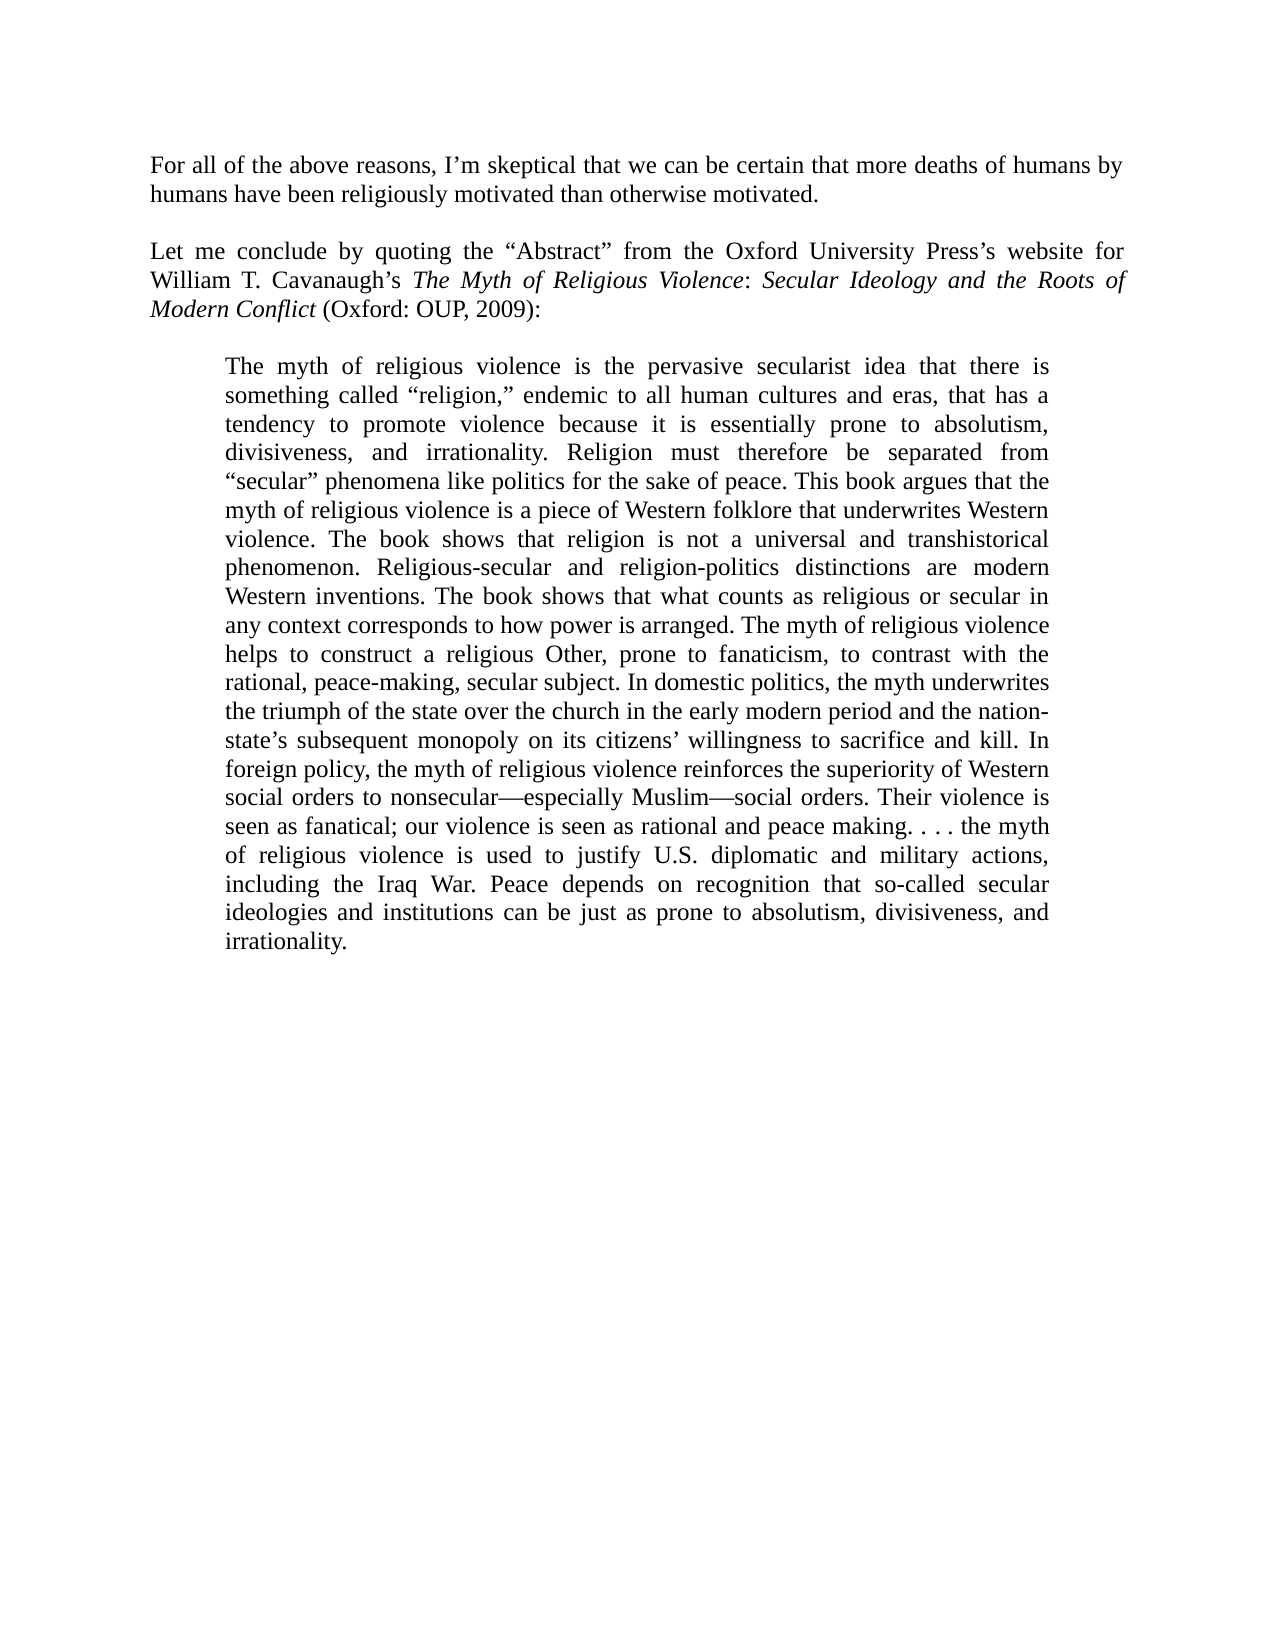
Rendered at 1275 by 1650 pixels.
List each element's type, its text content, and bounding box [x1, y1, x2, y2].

text Let me conclude by quoting the “Abstract” from the Oxford University Press’s website for William T. Cavanaugh’s The Myth of Religious Violence: Secular Ideology and the Roots of Modern Conflict (Oxford: OUP, 2009): [150, 236, 1125, 322]
text For all of the above reasons, I’m skeptical that we can be certain that more deaths of humans by humans have been religiously motivated than otherwise motivated. [150, 150, 1125, 207]
text The myth of religious violence is the pervasive secularist idea that there is something called “religion,” endemic to all human cultures and eras, that has a tendency to promote violence because it is essentially prone to absolutism, divisiveness, and irrationality. Religion must therefore be separated from “secular” phenomena like politics for the sake of peace. This book argues that the myth of religious violence is a piece of Western folklore that underwrites Western violence. The book shows that religion is not a universal and transhistorical phenomenon. Religious-secular and religion-politics distinctions are modern Western inventions. The book shows that what counts as religious or secular in any context corresponds to how power is arranged. The myth of religious violence helps to construct a religious Other, prone to fanaticism, to contrast with the rational, peace-making, secular subject. In domestic politics, the myth underwrites the triumph of the state over the church in the early modern period and the nation-state’s subsequent monopoly on its citizens’ willingness to sacrifice and kill. In foreign policy, the myth of religious violence reinforces the superiority of Western social orders to nonsecular—especially Muslim—social orders. Their violence is seen as fanatical; our violence is seen as rational and peace making. . . . the myth of religious violence is used to justify U.S. diplomatic and military actions, including the Iraq War. Peace depends on recognition that so-called secular ideologies and institutions can be just as prone to absolutism, divisiveness, and irrationality. [225, 351, 1050, 955]
